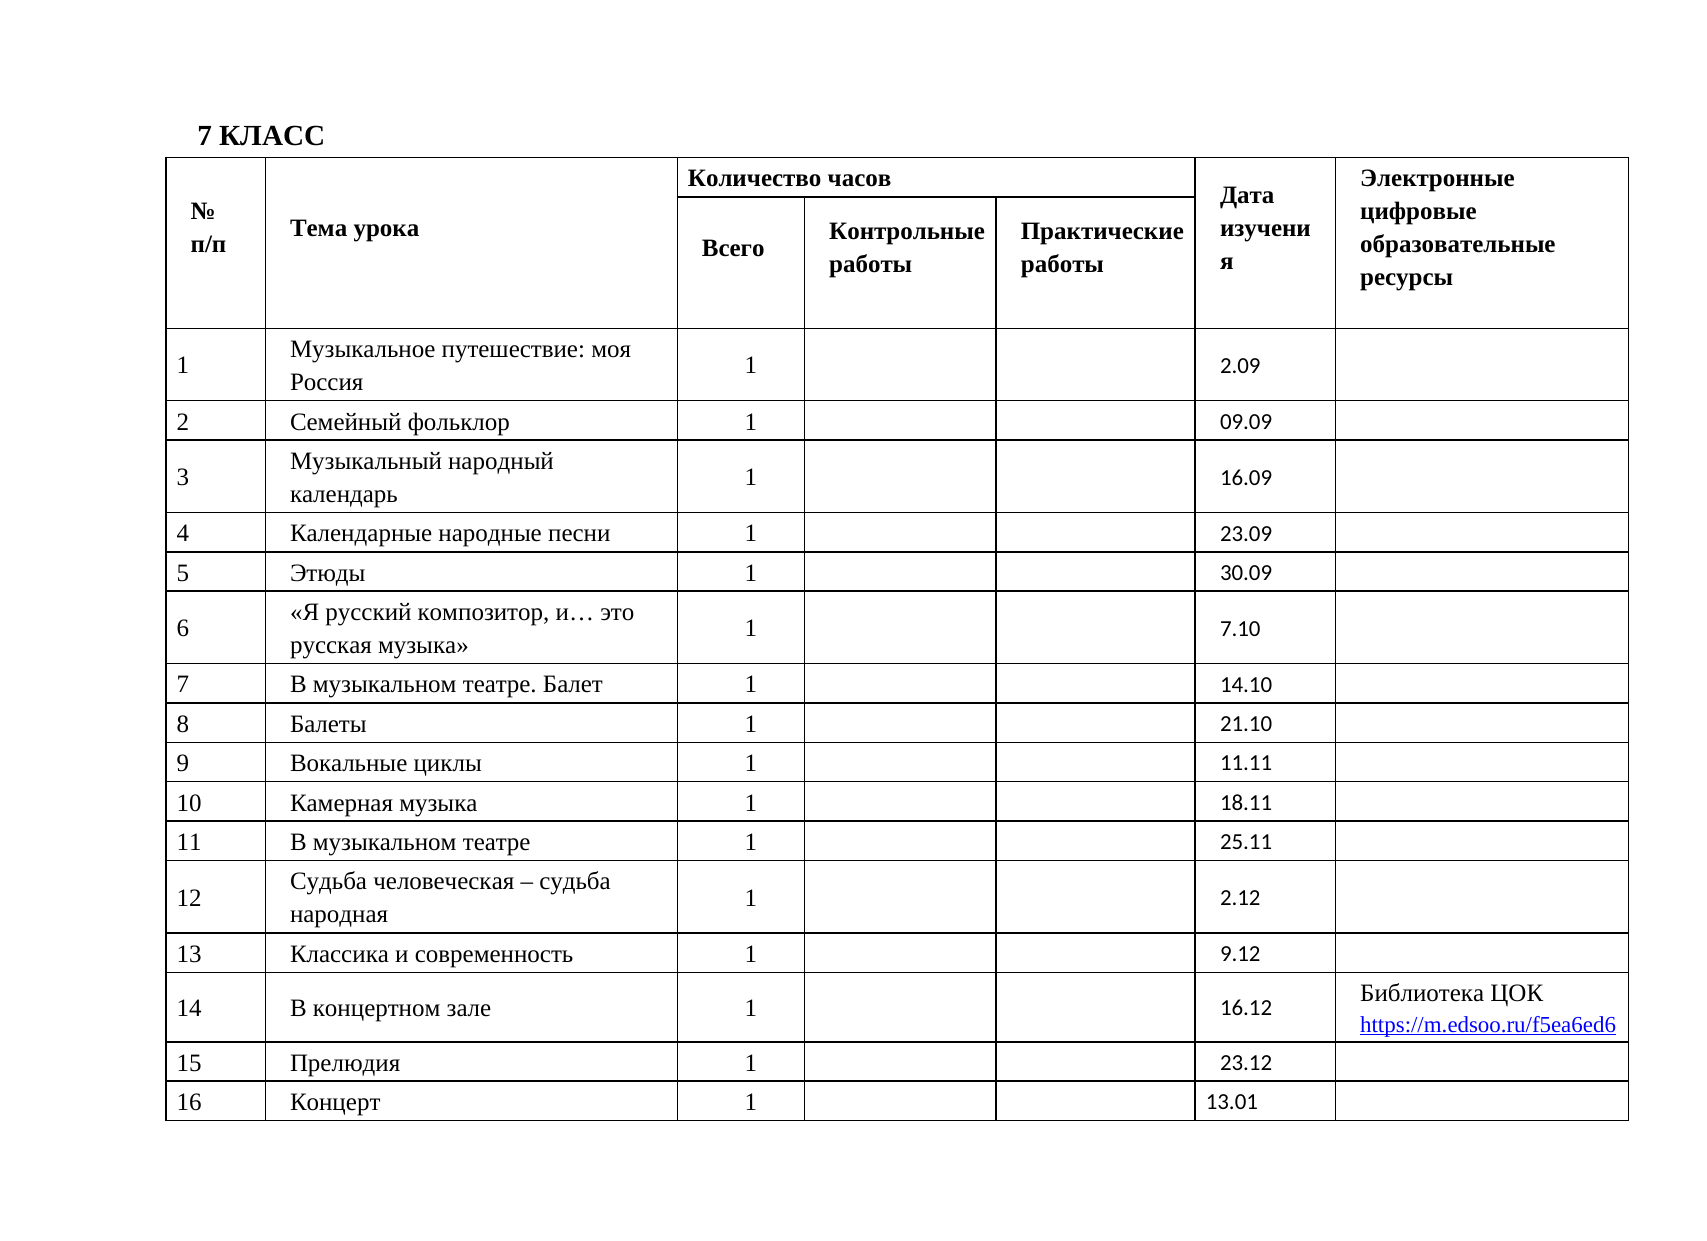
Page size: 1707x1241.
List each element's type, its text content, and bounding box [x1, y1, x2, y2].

table_cell 2 [167, 401, 265, 439]
table_cell [1336, 743, 1628, 781]
table_cell 09.09 [1196, 401, 1335, 439]
table_cell Практические работы [997, 198, 1194, 327]
table_cell 1 [678, 1082, 804, 1120]
table_cell [997, 782, 1194, 820]
table_cell В концертном зале [266, 973, 677, 1041]
table_cell Всего [678, 198, 804, 327]
table_cell [1336, 822, 1628, 859]
table_cell [805, 861, 995, 932]
table_cell [997, 704, 1194, 741]
table_cell 7.10 [1196, 592, 1335, 663]
table_cell 1 [678, 513, 804, 551]
table_cell [805, 782, 995, 820]
table_cell 11 [167, 822, 265, 859]
table_cell [997, 329, 1194, 400]
table_cell [997, 822, 1194, 859]
table_cell Прелюдия [266, 1043, 677, 1080]
table_cell [997, 1082, 1194, 1120]
table_cell 1 [678, 1043, 804, 1080]
table_cell 1 [678, 822, 804, 859]
text 7 КЛАСС [190, 118, 1618, 152]
table_cell 1 [678, 664, 804, 702]
table_cell Музыкальный народный календарь [266, 441, 677, 512]
table_cell В музыкальном театре [266, 822, 677, 859]
table_cell [805, 973, 995, 1041]
table_cell 1 [678, 441, 804, 512]
table_cell [1336, 401, 1628, 439]
table_cell 16.09 [1196, 441, 1335, 512]
table_cell 12 [167, 861, 265, 932]
table_cell [805, 592, 995, 663]
table_cell 4 [167, 513, 265, 551]
table_header Количество часов [678, 158, 1194, 196]
table_cell 8 [167, 704, 265, 741]
table_cell [805, 1082, 995, 1120]
table_cell [1336, 329, 1628, 400]
table_cell 1 [678, 782, 804, 820]
table_cell 16.12 [1196, 973, 1335, 1041]
table_cell В музыкальном театре. Балет [266, 664, 677, 702]
table_cell 21.10 [1196, 704, 1335, 741]
table_cell Судьба человеческая – судьба народная [266, 861, 677, 932]
table_cell [805, 743, 995, 781]
table_cell [1336, 441, 1628, 512]
table_cell 1 [678, 704, 804, 741]
table_cell 13 [167, 934, 265, 971]
table_cell 3 [167, 441, 265, 512]
table_cell 1 [678, 592, 804, 663]
table_cell 5 [167, 553, 265, 590]
table_cell [805, 513, 995, 551]
table_cell [1336, 861, 1628, 932]
table_cell 1 [678, 401, 804, 439]
table_cell «Я русский композитор, и… это русская музыка» [266, 592, 677, 663]
table_cell 1 [678, 743, 804, 781]
table_header Электронные цифровые образовательные ресурсы [1336, 158, 1628, 327]
table_cell [1336, 934, 1628, 971]
table_cell [997, 1043, 1194, 1080]
table_cell 16 [167, 1082, 265, 1120]
table_cell [997, 401, 1194, 439]
table_cell 25.11 [1196, 822, 1335, 859]
table_cell 1 [167, 329, 265, 400]
table_header № п/п [167, 158, 265, 327]
table_cell [997, 861, 1194, 932]
table_cell [997, 934, 1194, 971]
table_cell [997, 553, 1194, 590]
table_cell [1336, 1043, 1628, 1080]
table_cell 1 [678, 553, 804, 590]
table_cell Библиотека ЦОК https://m.edsoo.ru/f5ea6ed6 [1336, 973, 1628, 1041]
table_cell 30.09 [1196, 553, 1335, 590]
table_header Дата изучения [1196, 158, 1335, 327]
table_cell 2.12 [1196, 861, 1335, 932]
table_cell 10 [167, 782, 265, 820]
table_cell Концерт [266, 1082, 677, 1120]
table_cell Классика и современность [266, 934, 677, 971]
table_cell [1336, 664, 1628, 702]
table_cell 14 [167, 973, 265, 1041]
table_cell [805, 664, 995, 702]
table_cell Календарные народные песни [266, 513, 677, 551]
table_cell Вокальные циклы [266, 743, 677, 781]
table_cell [805, 553, 995, 590]
table_cell 23.12 [1196, 1043, 1335, 1080]
table_cell 2.09 [1196, 329, 1335, 400]
table_cell Камерная музыка [266, 782, 677, 820]
table_cell 9.12 [1196, 934, 1335, 971]
table_cell 7 [167, 664, 265, 702]
table_cell [997, 973, 1194, 1041]
table_cell 11.11 [1196, 743, 1335, 781]
table_cell [1336, 592, 1628, 663]
table_cell Этюды [266, 553, 677, 590]
table_cell [805, 401, 995, 439]
table_cell [1336, 513, 1628, 551]
table_cell [805, 822, 995, 859]
table_header Тема урока [266, 158, 677, 327]
table_cell [997, 513, 1194, 551]
table_cell 1 [678, 329, 804, 400]
table_cell [997, 441, 1194, 512]
table_cell 1 [678, 861, 804, 932]
table_cell [997, 592, 1194, 663]
table_cell Семейный фольклор [266, 401, 677, 439]
table_cell [805, 1043, 995, 1080]
table_cell [1336, 782, 1628, 820]
table_cell 9 [167, 743, 265, 781]
table_cell Музыкальное путешествие: моя Россия [266, 329, 677, 400]
table_cell [1336, 553, 1628, 590]
table_cell 23.09 [1196, 513, 1335, 551]
table_cell 1 [678, 934, 804, 971]
table_cell [997, 743, 1194, 781]
table_cell 14.10 [1196, 664, 1335, 702]
table_cell 18.11 [1196, 782, 1335, 820]
table_cell Контрольные работы [805, 198, 995, 327]
table_cell [805, 329, 995, 400]
table_cell [1336, 1082, 1628, 1120]
table_cell [805, 704, 995, 741]
table_cell [805, 441, 995, 512]
table_cell 6 [167, 592, 265, 663]
table_cell Балеты [266, 704, 677, 741]
table_cell [997, 664, 1194, 702]
table_cell 15 [167, 1043, 265, 1080]
table_cell 1 [678, 973, 804, 1041]
table_cell [1336, 704, 1628, 741]
table_cell 13.01 [1196, 1082, 1335, 1120]
table_cell [805, 934, 995, 971]
